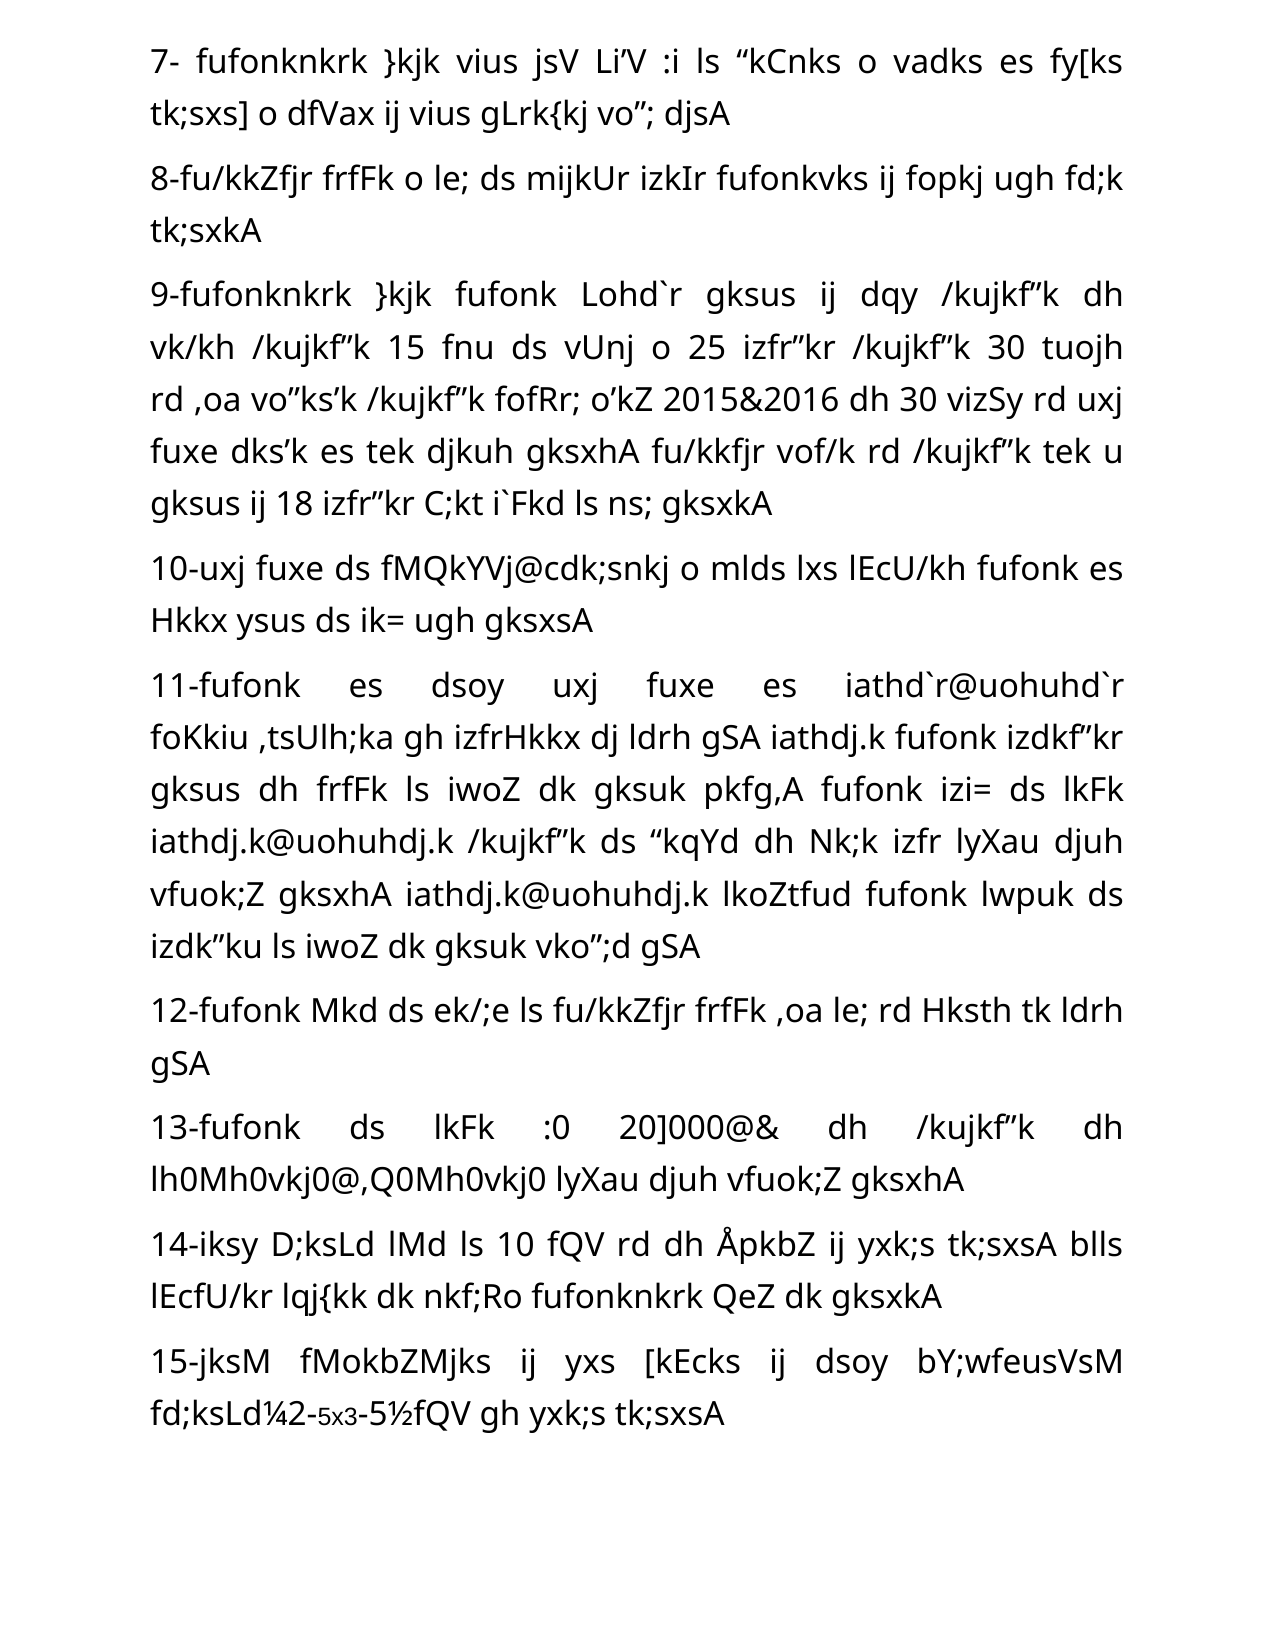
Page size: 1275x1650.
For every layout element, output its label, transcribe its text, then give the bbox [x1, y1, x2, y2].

text 15-jksM fMokbZMjks ij yxs [kEcks ij dsoy bY;wfeusVsM fd;ksLd¼2-5x3-5½fQV gh yxk;s tk;sxsA [150, 1338, 1125, 1435]
text 11-fufonk es dsoy uxj fuxe es iathd`r@uohuhd`r foKkiu ,tsUlh;ka gh izfrHkkx dj ldrh gSA iathdj.k fufonk izdkf”kr gksus dh frfFk ls iwoZ dk gksuk pkfg,A fufonk izi= ds lkFk iathdj.k@uohuhdj.k /kujkf”k ds “kqYd dh Nk;k izfr lyXau djuh vfuok;Z gksxhA iathdj.k@uohuhdj.k lkoZtfud fufonk lwpuk ds izdk”ku ls iwoZ dk gksuk vko”;d gSA [150, 662, 1125, 968]
text 9-fufonknkrk }kjk fufonk Lohd`r gksus ij dqy /kujkf”k dh vk/kh /kujkf”k 15 fnu ds vUnj o 25 izfr”kr /kujkf”k 30 tuojh rd ,oa vo”ks’k /kujkf”k fofRr; o’kZ 2015&2016 dh 30 vizSy rd uxj fuxe dks’k es tek djkuh gksxhA fu/kkfjr vof/k rd /kujkf”k tek u gksus ij 18 izfr”kr C;kt i`Fkd ls ns; gksxkA [150, 271, 1125, 525]
text 14-iksy D;ksLd lMd ls 10 fQV rd dh ÅpkbZ ij yxk;s tk;sxsA blls lEcfU/kr lqj{kk dk nkf;Ro fufonknkrk QeZ dk gksxkA [150, 1221, 1125, 1318]
text 13-fufonk ds lkFk :0 20]000@& dh /kujkf”k dh lh0Mh0vkj0@,Q0Mh0vkj0 lyXau djuh vfuok;Z gksxhA [150, 1104, 1125, 1202]
text 10-uxj fuxe ds fMQkYVj@cdk;snkj o mlds lxs lEcU/kh fufonk es Hkkx ysus ds ik= ugh gksxsA [150, 545, 1125, 642]
text 7- fufonknkrk }kjk vius jsV Li’V :i ls “kCnks o vadks es fy[ks tk;sxs] o dfVax ij vius gLrk{kj vo”; djsA [150, 37, 1125, 135]
text 8-fu/kkZfjr frfFk o le; ds mijkUr izkIr fufonkvks ij fopkj ugh fd;k tk;sxkA [150, 154, 1125, 252]
text 12-fufonk Mkd ds ek/;e ls fu/kkZfjr frfFk ,oa le; rd Hksth tk ldrh gSA [150, 987, 1125, 1085]
